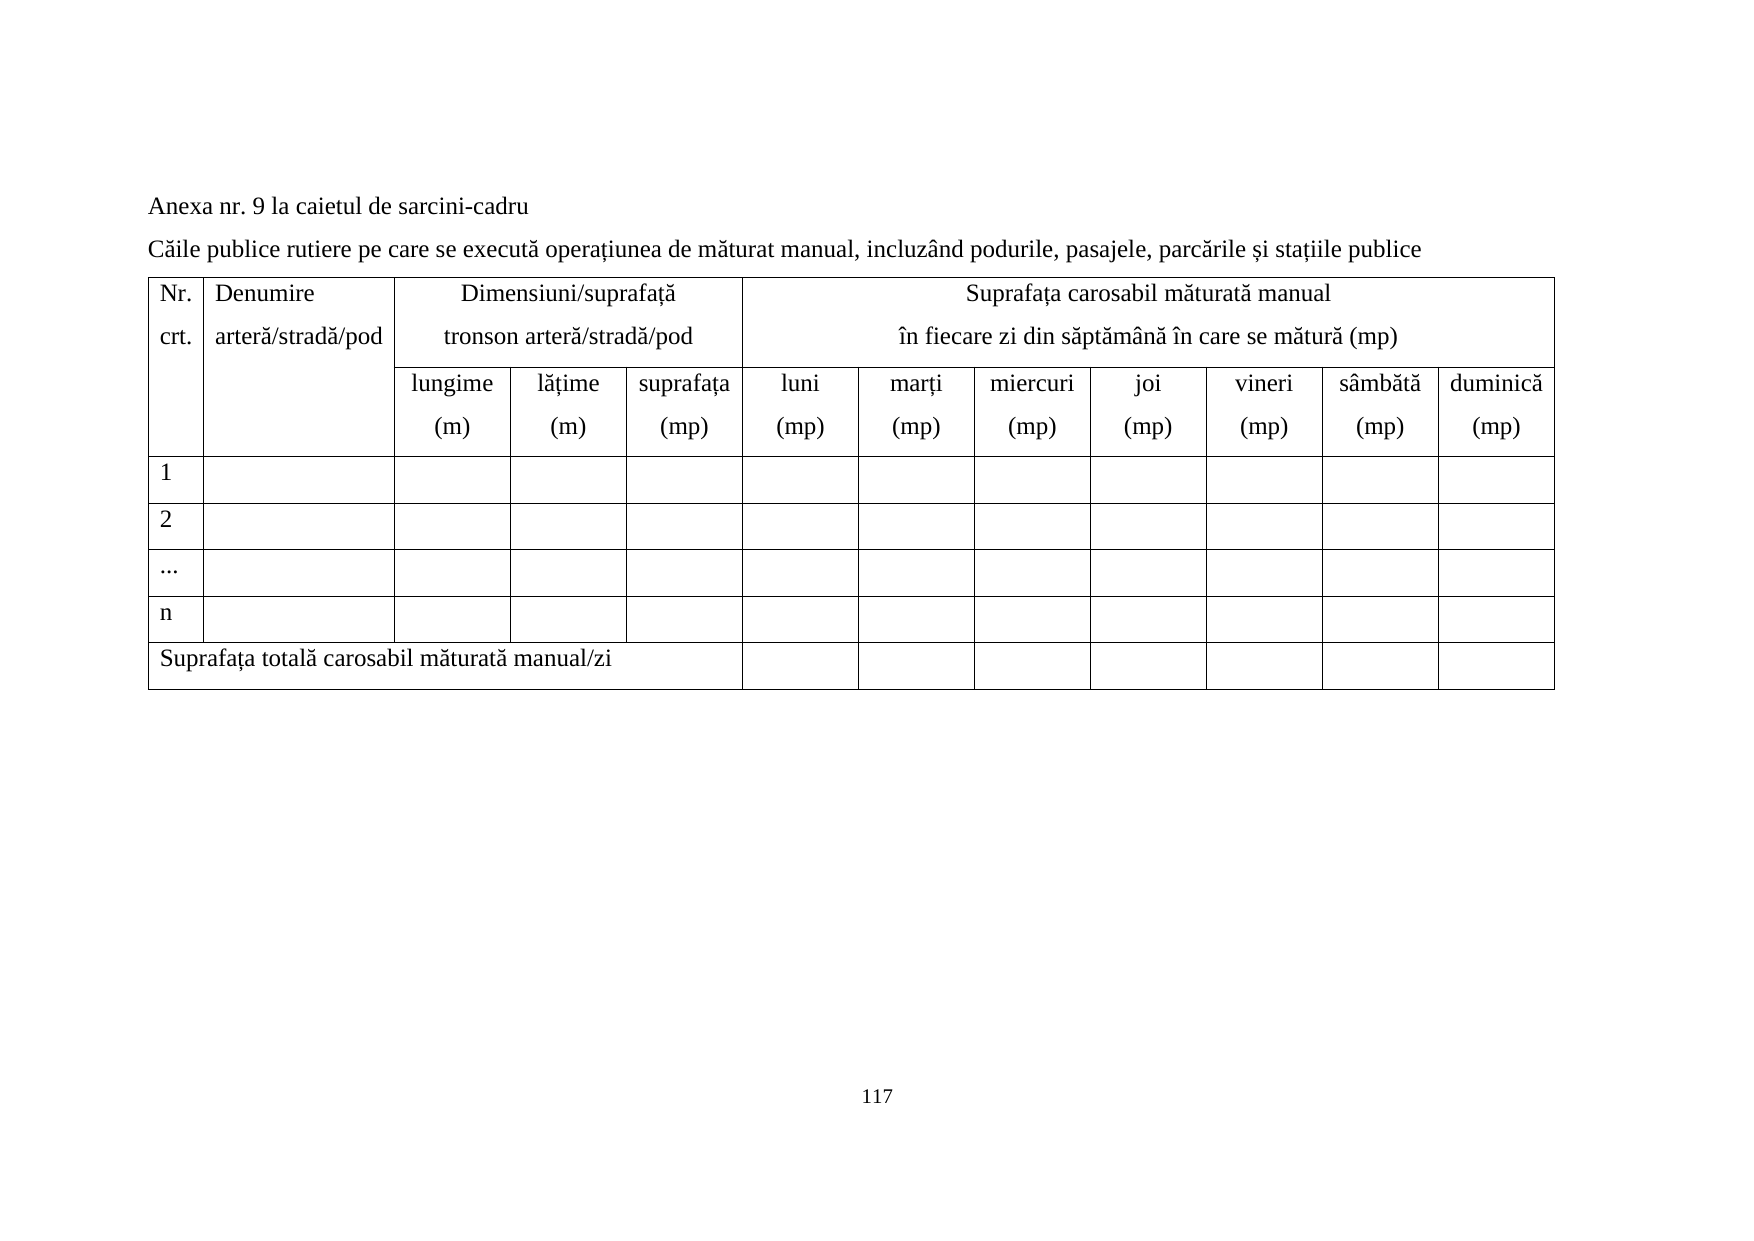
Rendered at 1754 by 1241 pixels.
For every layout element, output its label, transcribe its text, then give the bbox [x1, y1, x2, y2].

table_cell [859, 550, 974, 596]
table_cell sâmbătă (mp) [1323, 368, 1438, 456]
table_cell [1207, 550, 1322, 596]
table_cell [204, 504, 394, 549]
table_cell [627, 550, 742, 596]
table_cell duminică (mp) [1439, 368, 1554, 456]
table_cell [511, 550, 626, 596]
table_cell [204, 597, 394, 642]
table_cell [1439, 550, 1554, 596]
text Căile publice rutiere pe care se execută operațiunea de măturat manual, incluzând podurile, pasajele, parcările și stațiile publice [148, 234, 1606, 263]
table_header Dimensiuni/suprafață tronson arteră/stradă/pod [395, 278, 742, 367]
table_cell n [149, 597, 203, 642]
table_cell [743, 550, 858, 596]
table_cell [1207, 457, 1322, 503]
table_cell marți (mp) [859, 368, 974, 456]
table_cell [859, 597, 974, 642]
table_cell [975, 457, 1090, 503]
table_cell [1439, 504, 1554, 549]
table_cell [1323, 550, 1438, 596]
table_cell [1091, 504, 1206, 549]
table_cell [1323, 643, 1438, 688]
table_cell [395, 457, 510, 503]
table_header Suprafața carosabil măturată manual în fiecare zi din săptămână în care se mătură (mp) [743, 278, 1554, 367]
table_cell [395, 504, 510, 549]
table_cell [395, 550, 510, 596]
table_cell [859, 504, 974, 549]
table_cell [975, 550, 1090, 596]
table_cell [1323, 504, 1438, 549]
table_cell Suprafața totală carosabil măturată manual/zi [149, 643, 742, 688]
table_cell [1323, 597, 1438, 642]
table_cell 1 [149, 457, 203, 503]
table_cell [975, 504, 1090, 549]
table_cell [1207, 597, 1322, 642]
table_cell [1207, 643, 1322, 688]
table_cell [743, 643, 858, 688]
table_cell luni (mp) [743, 368, 858, 456]
table_cell [511, 597, 626, 642]
table_cell [1323, 457, 1438, 503]
table_cell [743, 504, 858, 549]
table_cell [743, 457, 858, 503]
table_cell lățime (m) [511, 368, 626, 456]
table_cell [859, 643, 974, 688]
table_cell [1091, 550, 1206, 596]
table_cell [204, 457, 394, 503]
table_cell [1439, 643, 1554, 688]
table_cell [1439, 457, 1554, 503]
table_cell ... [149, 550, 203, 596]
table_cell [975, 643, 1090, 688]
table_header Nr. crt. [149, 278, 203, 456]
table_cell [395, 597, 510, 642]
table_cell [627, 504, 742, 549]
table_cell [1091, 643, 1206, 688]
table_cell [511, 504, 626, 549]
table_cell lungime (m) [395, 368, 510, 456]
table_cell [859, 457, 974, 503]
table_cell 2 [149, 504, 203, 549]
table_cell [975, 597, 1090, 642]
table_cell [1439, 597, 1554, 642]
table_cell [1091, 457, 1206, 503]
table_cell [627, 457, 742, 503]
table_cell suprafața (mp) [627, 368, 742, 456]
table_cell miercuri (mp) [975, 368, 1090, 456]
table_cell [743, 597, 858, 642]
table_cell joi (mp) [1091, 368, 1206, 456]
table_cell [1207, 504, 1322, 549]
table_cell vineri (mp) [1207, 368, 1322, 456]
table_header Denumire arteră/stradă/pod [204, 278, 394, 456]
table_cell [204, 550, 394, 596]
text Anexa nr. 9 la caietul de sarcini-cadru [148, 191, 1606, 219]
table_cell [1091, 597, 1206, 642]
table_cell [627, 597, 742, 642]
table_cell [511, 457, 626, 503]
